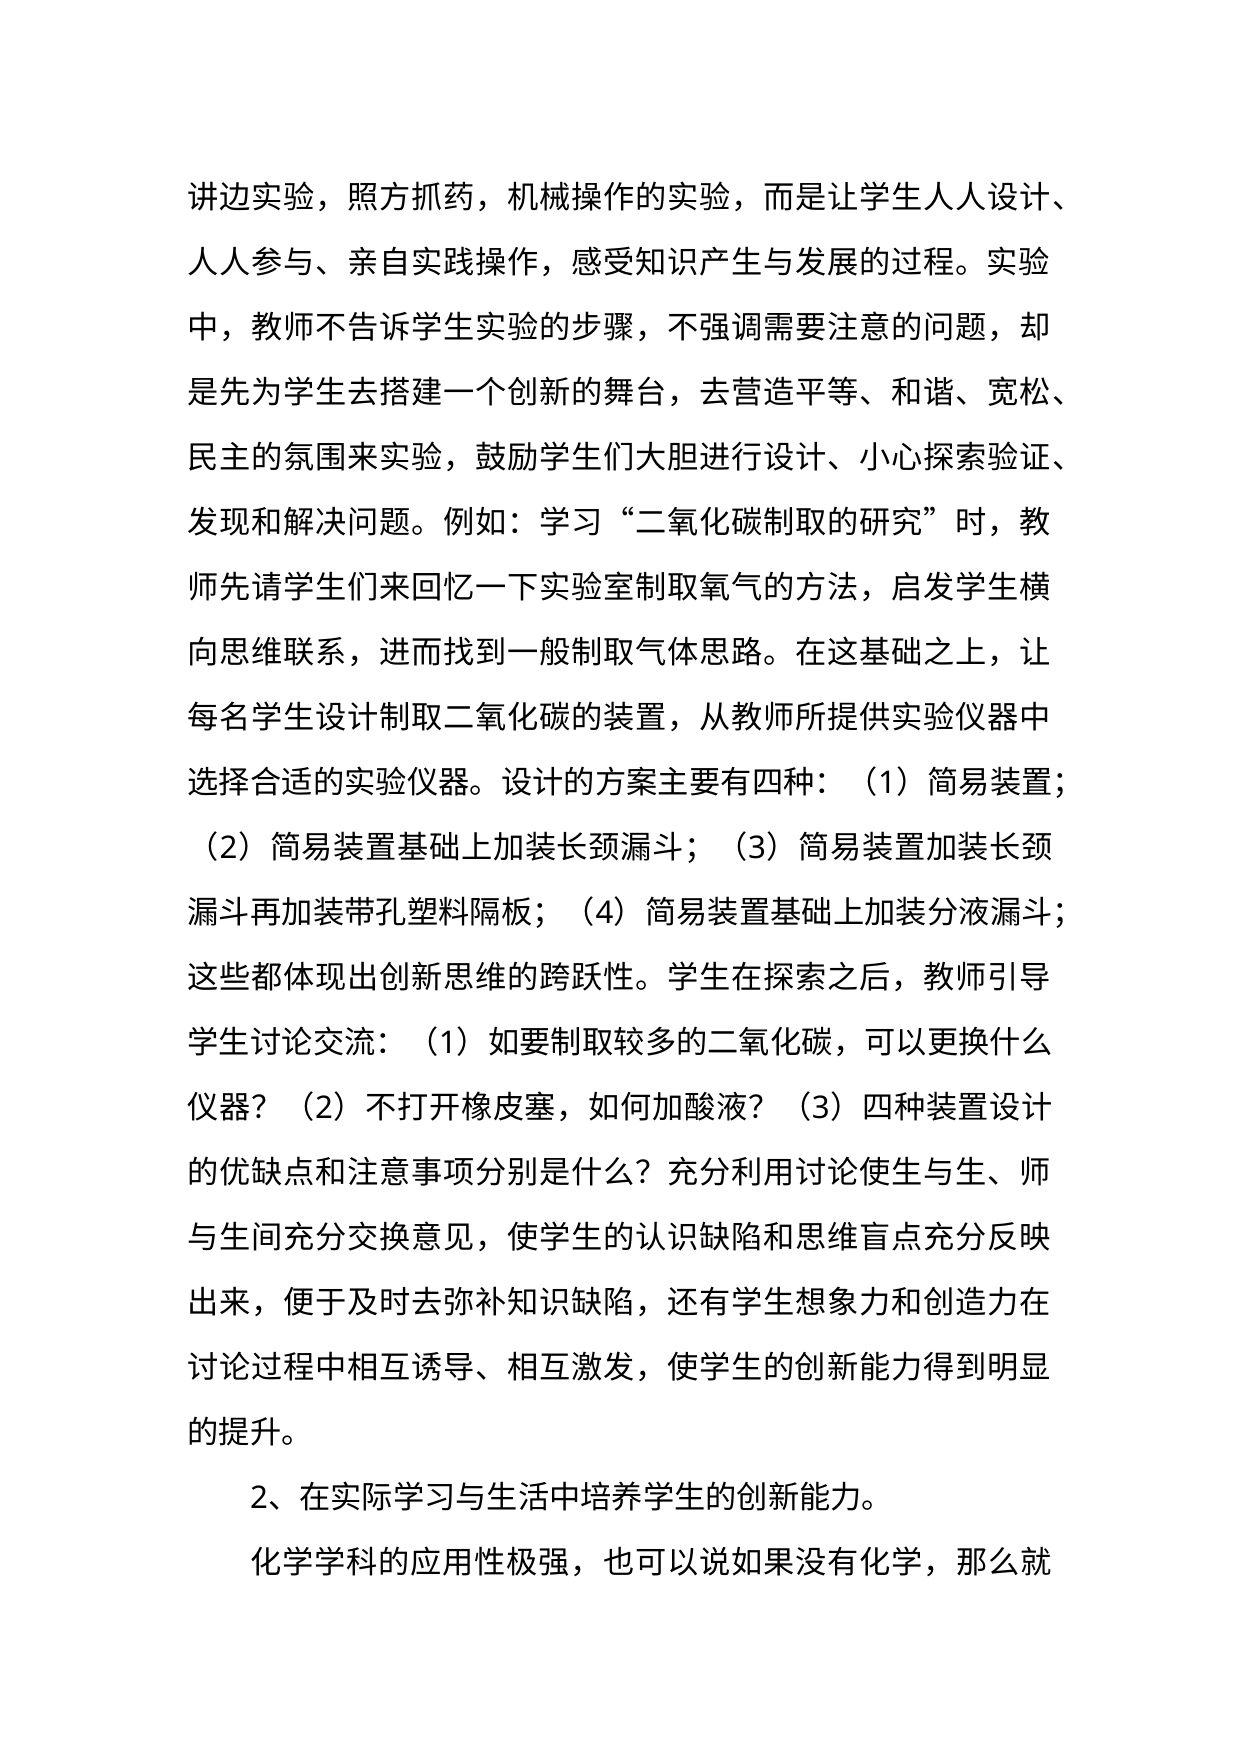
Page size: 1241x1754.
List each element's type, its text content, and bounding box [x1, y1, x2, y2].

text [187, 162, 1053, 1462]
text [187, 1527, 1053, 1592]
text 2、在实际学习与生活中培养学生的创新能力。 [187, 1462, 1053, 1527]
